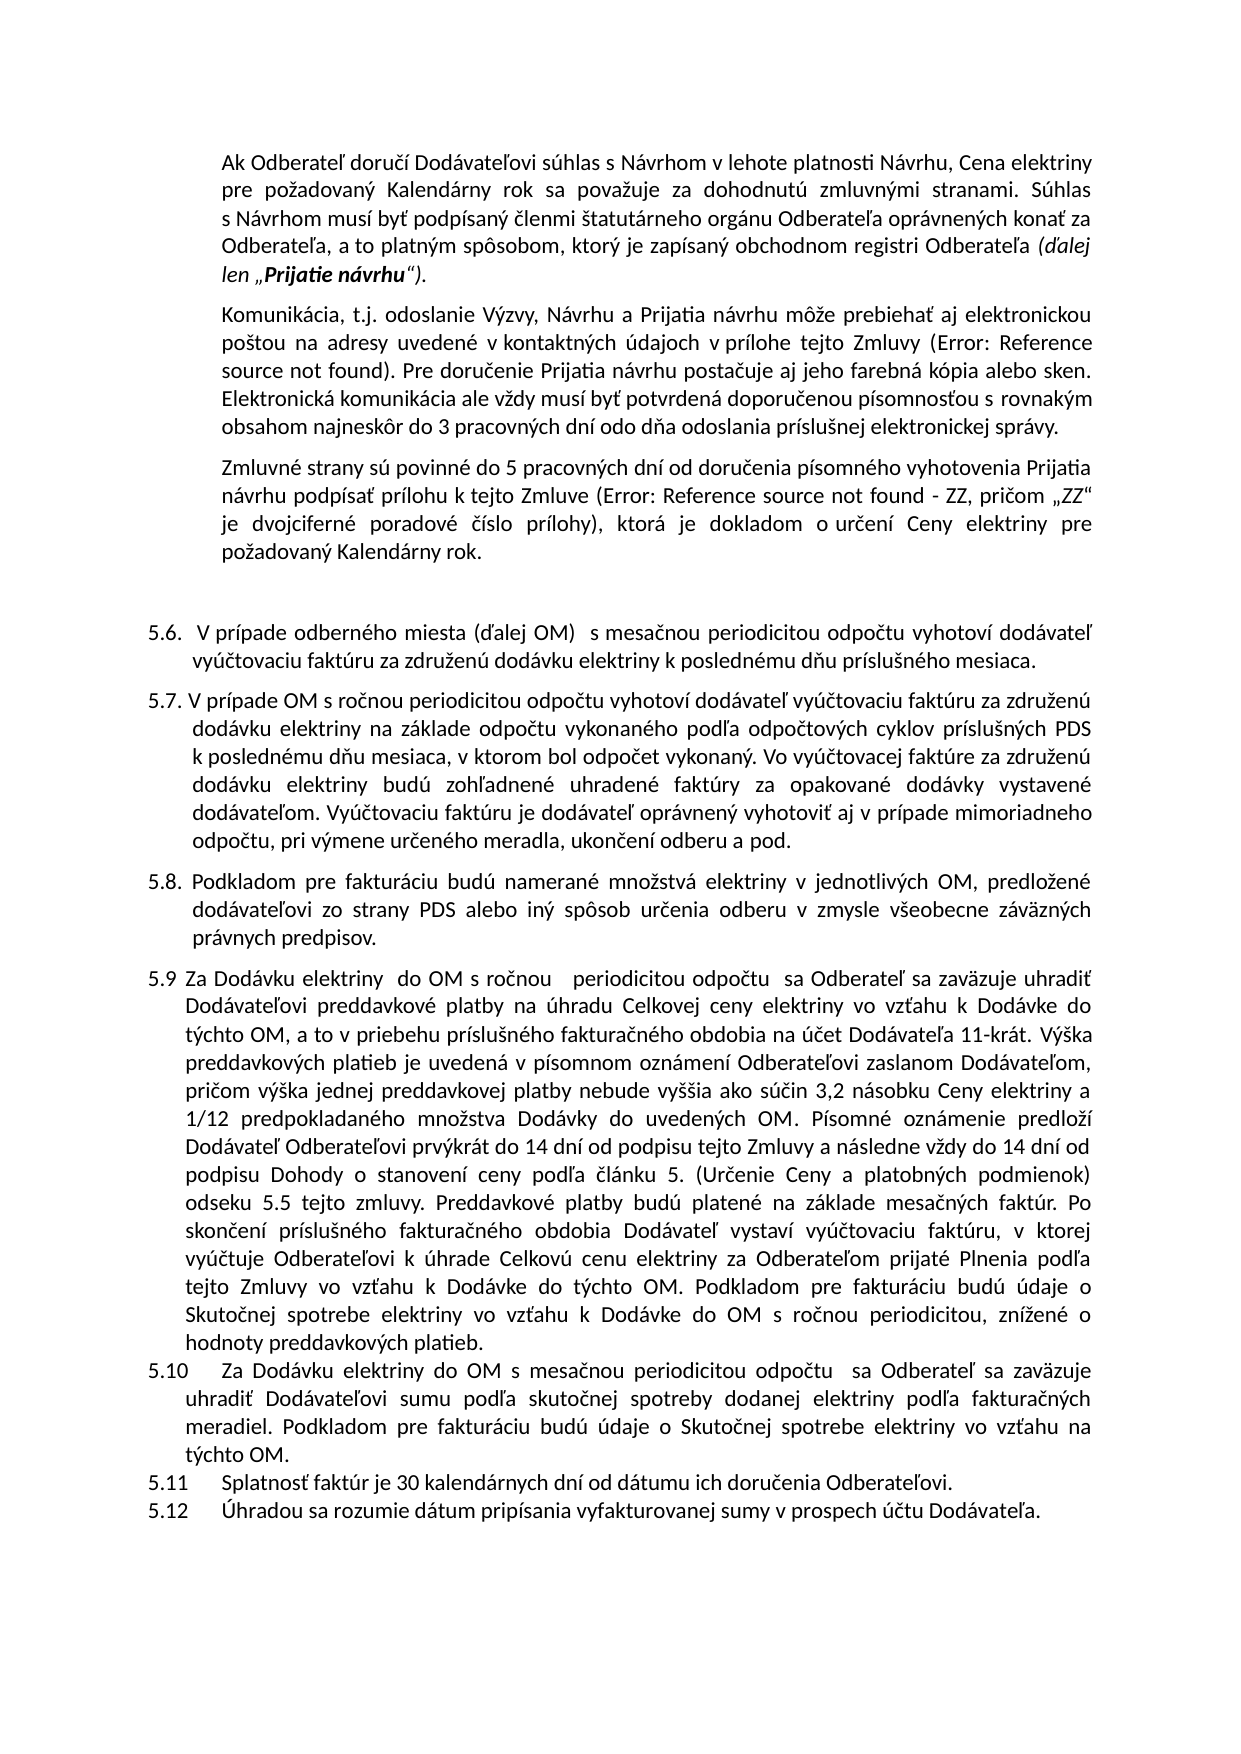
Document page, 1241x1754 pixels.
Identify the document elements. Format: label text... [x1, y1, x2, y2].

text Ak Odberateľ doručí Dodávateľovi súhlas s Návrhom v lehote platnosti Návrhu, Cena elektriny pre požadovaný Kalendárny rok sa považuje za dohodnutú zmluvnými stranami. Súhlas s Návrhom musí byť podpísaný členmi štatutárneho orgánu Odberateľa oprávnených konať za Odberateľa, a to platným spôsobom, ktorý je zapísaný obchodnom registri Odberateľa (ďalej len „Prijatie návrhu“). [221, 148, 1093, 288]
text 5.6. V prípade odberného miesta (ďalej OM) s mesačnou periodicitou odpočtu vyhotoví dodávateľ vyúčtovaciu faktúru za združenú dodávku elektriny k poslednému dňu príslušného mesiaca. [148, 618, 1093, 674]
list 5.8. Podkladom pre fakturáciu budú namerané množstvá elektriny v jednotlivých OM, predložené dodávateľovi zo strany PDS alebo iný spôsob určenia odberu v zmysle všeobecne záväzných právnych predpisov. [148, 867, 1093, 951]
list Za Dodávku elektriny do OM s ročnou periodicitou odpočtu sa Odberateľ sa zaväzuje uhradiť Dodávateľovi preddavkové platby na úhradu Celkovej ceny elektriny vo vzťahu k Dodávke do týchto OM, a to v priebehu príslušného fakturačného obdobia na účet Dodávateľa 11-krát. Výška preddavkových platieb je uvedená v písomnom oznámení Odberateľovi zaslanom Dodávateľom, pričom výška jednej preddavkovej platby nebude vyššia ako súčin 3,2 násobku Ceny elektriny a 1/12 predpokladaného množstva Dodávky do uvedených OM. Písomné oznámenie predloží Dodávateľ Odberateľovi prvýkrát do 14 dní od podpisu tejto Zmluvy a následne vždy do 14 dní od podpisu Dohody o stanovení ceny podľa článku 5. (Určenie Ceny a platobných podmienok) odseku 5.5 tejto zmluvy. Preddavkové platby budú platené na základe mesačných faktúr. Po skončení príslušného fakturačného obdobia Dodávateľ vystaví vyúčtovaciu faktúru, v ktorej vyúčtuje Odberateľovi k úhrade Celkovú cenu elektriny za Odberateľom prijaté Plnenia podľa tejto Zmluvy vo vzťahu k Dodávke do týchto OM. Podkladom pre fakturáciu budú údaje o Skutočnej spotrebe elektriny vo vzťahu k Dodávke do OM s ročnou periodicitou, znížené o hodnoty preddavkových platieb. [148, 964, 1093, 1356]
list Za Dodávku elektriny do OM s mesačnou periodicitou odpočtu sa Odberateľ sa zaväzuje uhradiť Dodávateľovi sumu podľa skutočnej spotreby dodanej elektriny podľa fakturačných meradiel. Podkladom pre fakturáciu budú údaje o Skutočnej spotrebe elektriny vo vzťahu na týchto OM. [148, 1356, 1093, 1468]
list Úhradou sa rozumie dátum pripísania vyfakturovanej sumy v prospech účtu Dodávateľa. [148, 1496, 1093, 1524]
text 5.7. V prípade OM s ročnou periodicitou odpočtu vyhotoví dodávateľ vyúčtovaciu faktúru za združenú dodávku elektriny na základe odpočtu vykonaného podľa odpočtových cyklov príslušných PDS k poslednému dňu mesiaca, v ktorom bol odpočet vykonaný. Vo vyúčtovacej faktúre za združenú dodávku elektriny budú zohľadnené uhradené faktúry za opakované dodávky vystavené dodávateľom. Vyúčtovaciu faktúru je dodávateľ oprávnený vyhotoviť aj v prípade mimoriadneho odpočtu, pri výmene určeného meradla, ukončení odberu a pod. [148, 686, 1093, 854]
list Splatnosť faktúr je 30 kalendárnych dní od dátumu ich doručenia Odberateľovi. [148, 1468, 1093, 1496]
